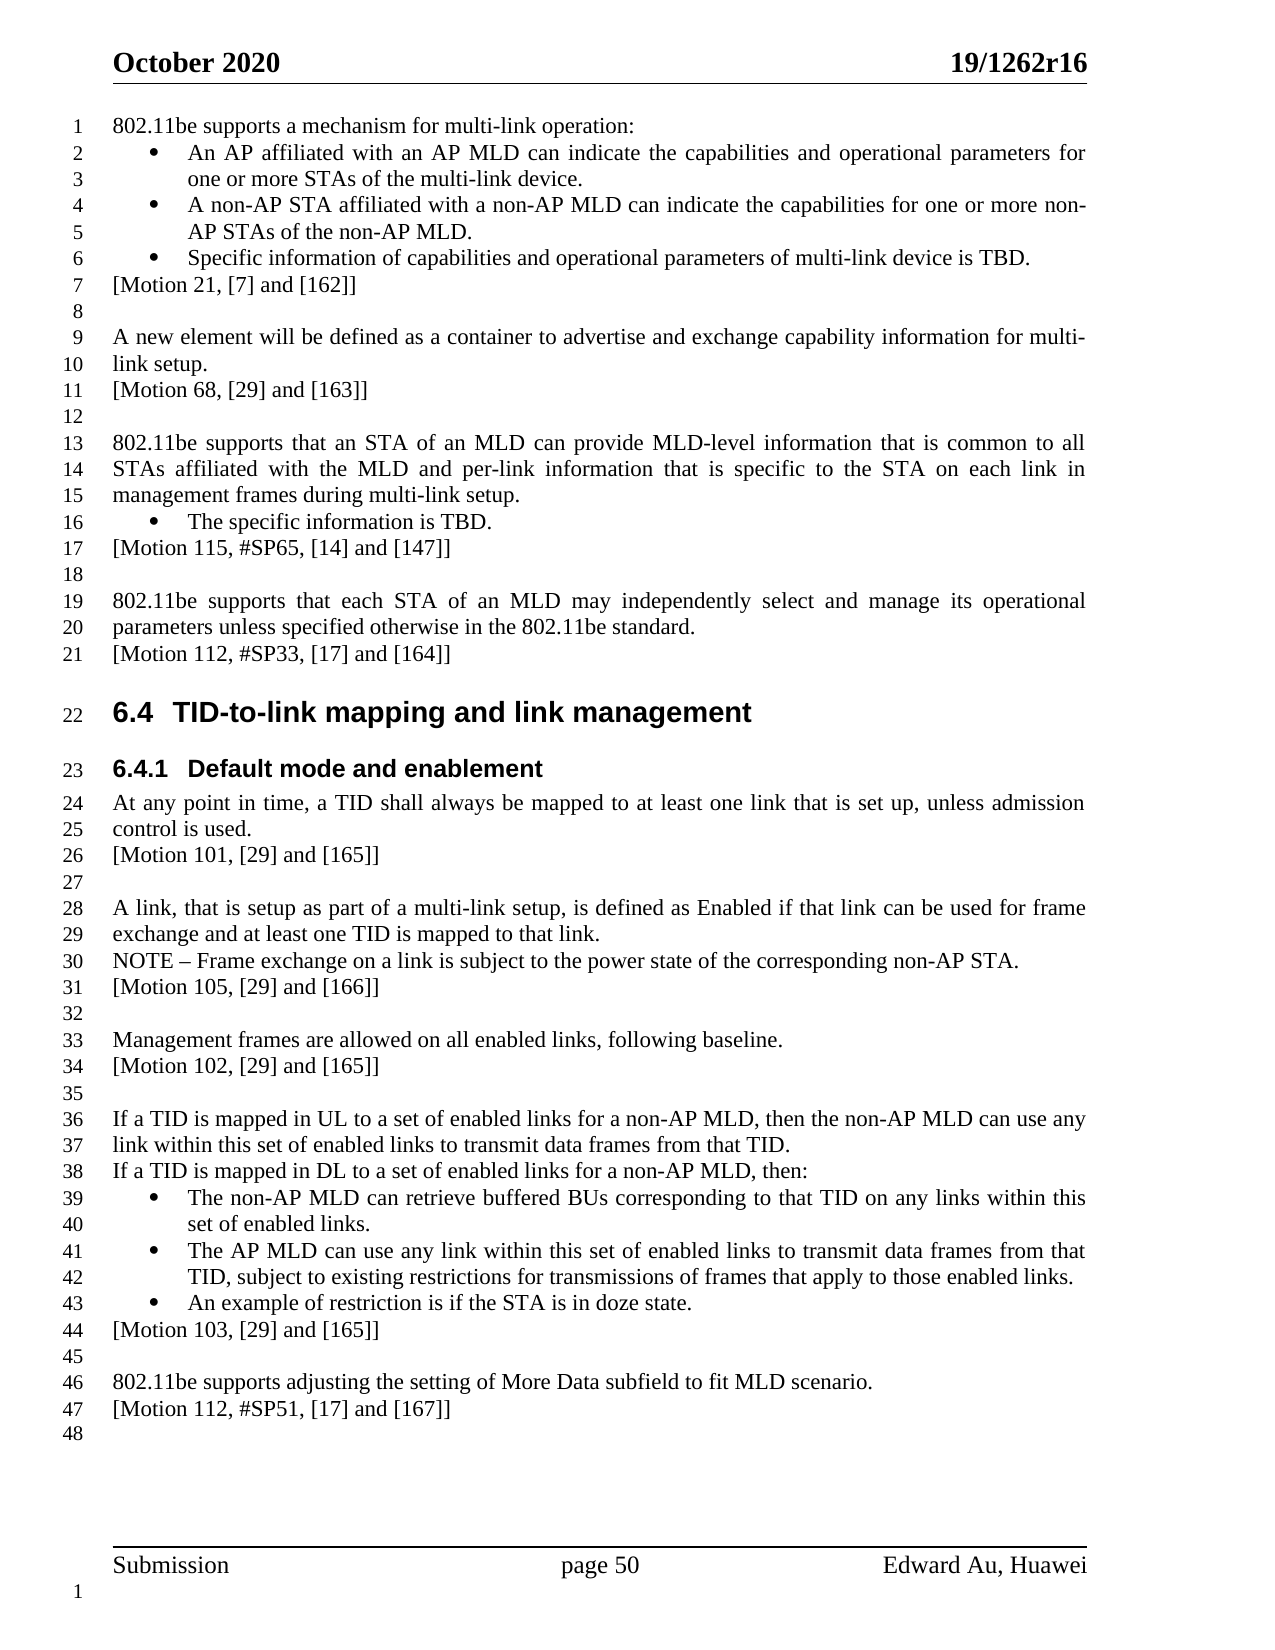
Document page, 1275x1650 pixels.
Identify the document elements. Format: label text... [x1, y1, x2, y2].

list At any point in time, a TID shall always be mapped to at least one link that is set up, unless admission control is used. [112, 789, 1087, 841]
list A non-AP STA affiliated with a non-AP MLD can indicate the capabilities for one or more non-AP STAs of the non-AP MLD. [150, 192, 1087, 244]
list The AP MLD can use any link within this set of enabled links to transmit data frames from that TID, subject to existing restrictions for transmissions of frames that apply to those enabled links. [150, 1237, 1087, 1289]
list If a TID is mapped in UL to a set of enabled links for a non-AP MLD, then the non-AP MLD can use any link within this set of enabled links to transmit data frames from that TID. [112, 1105, 1087, 1158]
list An AP affiliated with an AP MLD can indicate the capabilities and operational parameters for one or more STAs of the multi-link device. [150, 139, 1087, 192]
text [Motion 115, #SP65, and ] [112, 534, 1087, 561]
list The specific information is TBD. [150, 508, 1087, 534]
text [Motion 68, and ] [112, 376, 1087, 402]
list If a TID is mapped in DL to a set of enabled links for a non-AP MLD, then: [112, 1158, 1087, 1184]
list [Motion 101, and ] [112, 841, 1087, 868]
list An example of restriction is if the STA is in doze state. [150, 1289, 1087, 1316]
list Management frames are allowed on all enabled links, following baseline. [112, 1026, 1087, 1052]
list [Motion 21, and ] [112, 271, 1087, 297]
text 802.11be supports that each STA of an MLD may independently select and manage its operational parameters unless specified otherwise in the 802.11be standard. [112, 587, 1087, 639]
list The non-AP MLD can retrieve buffered BUs corresponding to that TID on any links within this set of enabled links. [150, 1184, 1087, 1237]
text 802.11be supports that an STA of an MLD can provide MLD-level information that is common to all STAs affiliated with the MLD and per-link information that is specific to the STA on each link in management frames during multi-link setup. [112, 429, 1087, 508]
text [Motion 112, #SP33, and ] [112, 639, 1087, 666]
list [Motion 105, and ] [112, 973, 1087, 999]
subtitle Default mode and enablement [112, 754, 1087, 782]
list [Motion 102, and ] [112, 1052, 1087, 1078]
text A new element will be defined as a container to advertise and exchange capability information for multi-link setup. [112, 323, 1087, 376]
text 802.11be supports adjusting the setting of More Data subfield to fit MLD scenario. [112, 1368, 1087, 1395]
text [Motion 103, and ] [112, 1316, 1087, 1342]
text [Motion 112, #SP51, and ] [112, 1395, 1087, 1421]
list Specific information of capabilities and operational parameters of multi-link device is TBD. [150, 244, 1087, 271]
list A link, that is setup as part of a multi-link setup, is defined as Enabled if that link can be used for frame exchange and at least one TID is mapped to that link. [112, 894, 1087, 947]
subtitle TID-to-link mapping and link management [112, 695, 1087, 729]
list NOTE – Frame exchange on a link is subject to the power state of the corresponding non-AP STA. [112, 947, 1087, 973]
text 802.11be supports a mechanism for multi-link operation: [112, 112, 1087, 139]
